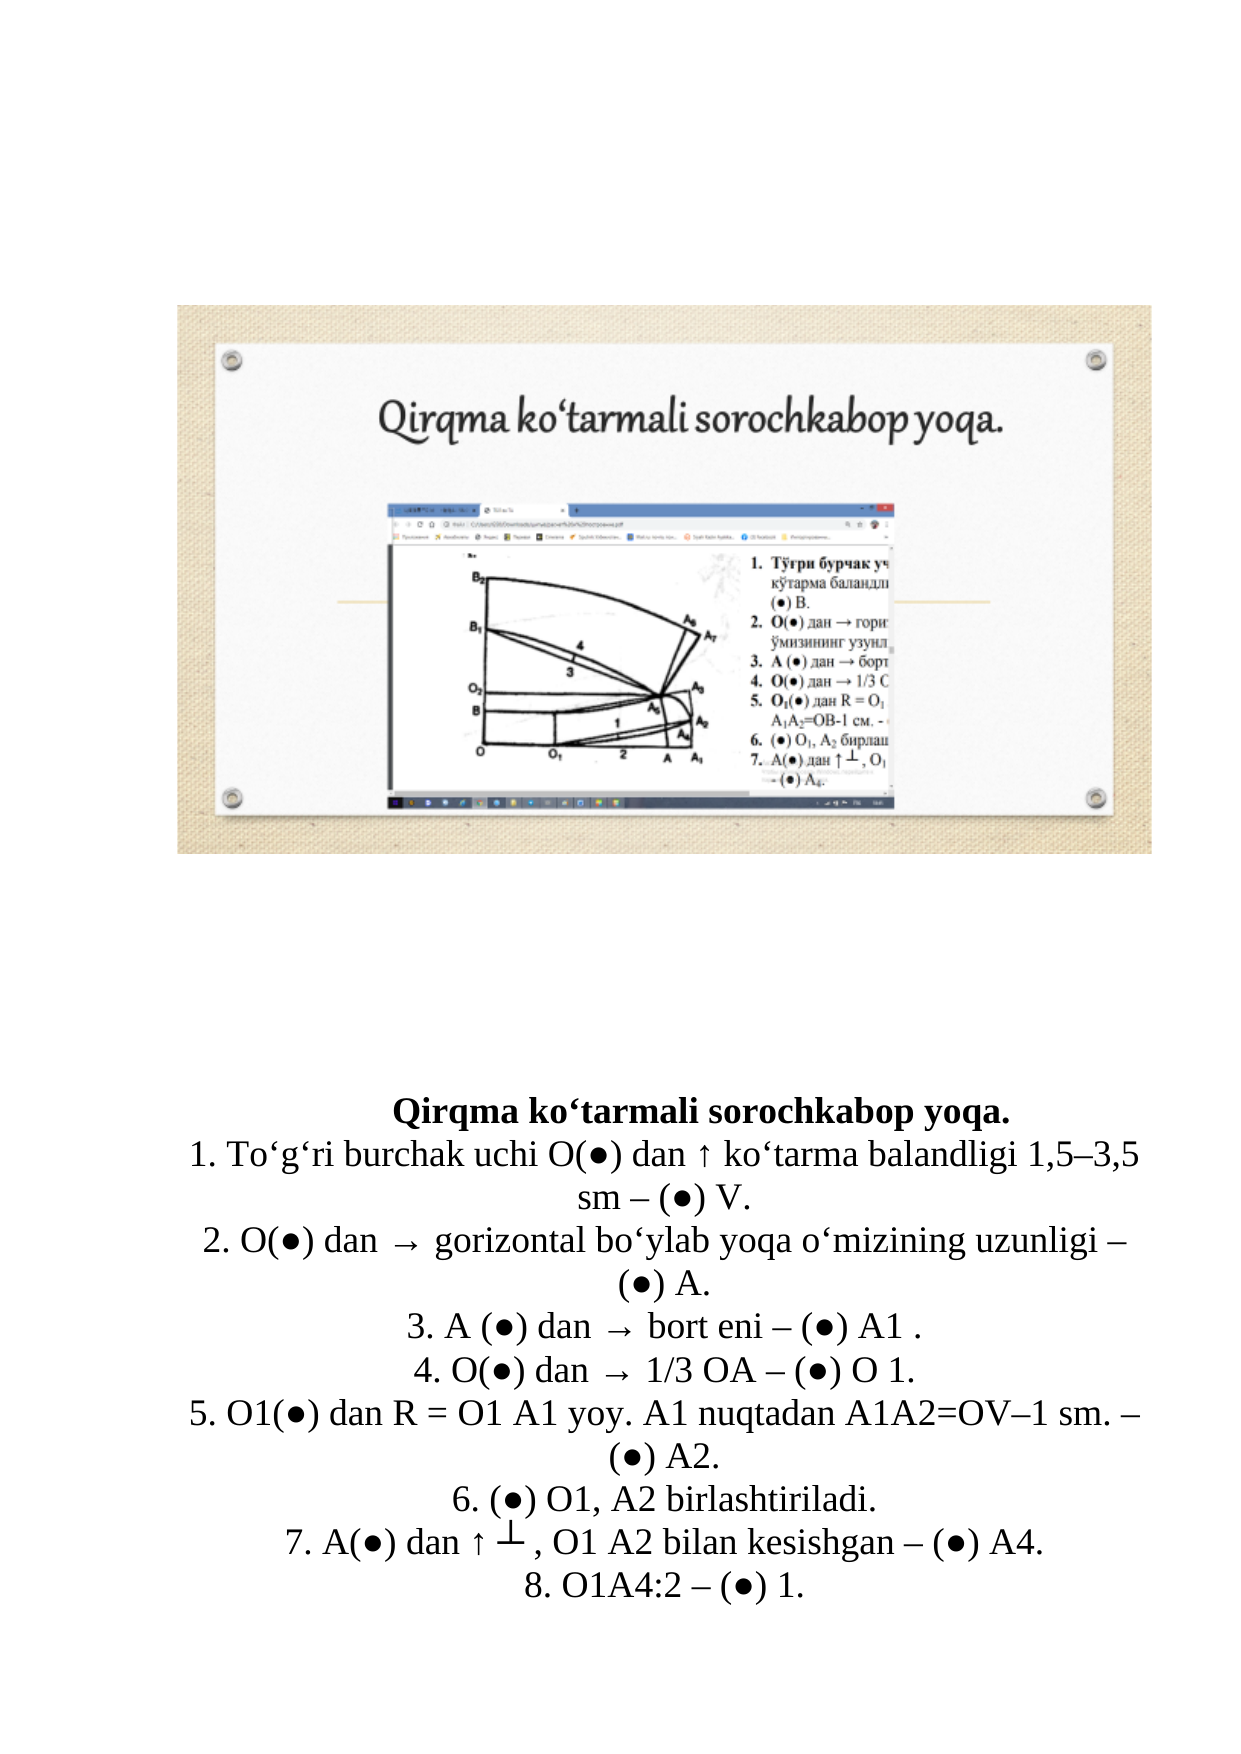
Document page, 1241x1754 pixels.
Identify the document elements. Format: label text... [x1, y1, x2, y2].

text 8. O1A4:2 – (●) 1. [177, 1563, 1152, 1606]
text Qirqma ko‘tarmali sorochkabop yoqa. [177, 1088, 1152, 1131]
picture [177, 305, 1152, 854]
text 4. O(●) dan → 1/3 OA – (●) O 1. [177, 1347, 1152, 1390]
text 2. O(●) dan → gorizontal bo‘ylab yoqa o‘mizining uzunligi – (●) A. [177, 1218, 1152, 1304]
text 3. A (●) dan → bort eni – (●) A1 . [177, 1304, 1152, 1347]
text 6. (●) O1, A2 birlashtiriladi. [177, 1476, 1152, 1519]
text 7. A(●) dan ↑ ┴ , O1 A2 bilan kesishgan – (●) A4. [177, 1519, 1152, 1563]
text 1. To‘g‘ri burchak uchi O(●) dan ↑ ko‘tarma balandligi 1,5–3,5 sm – (●) V. [177, 1131, 1152, 1218]
text 5. O1(●) dan R = O1 A1 yoy. A1 nuqtadan A1A2=OV–1 sm. – (●) A2. [177, 1390, 1152, 1476]
